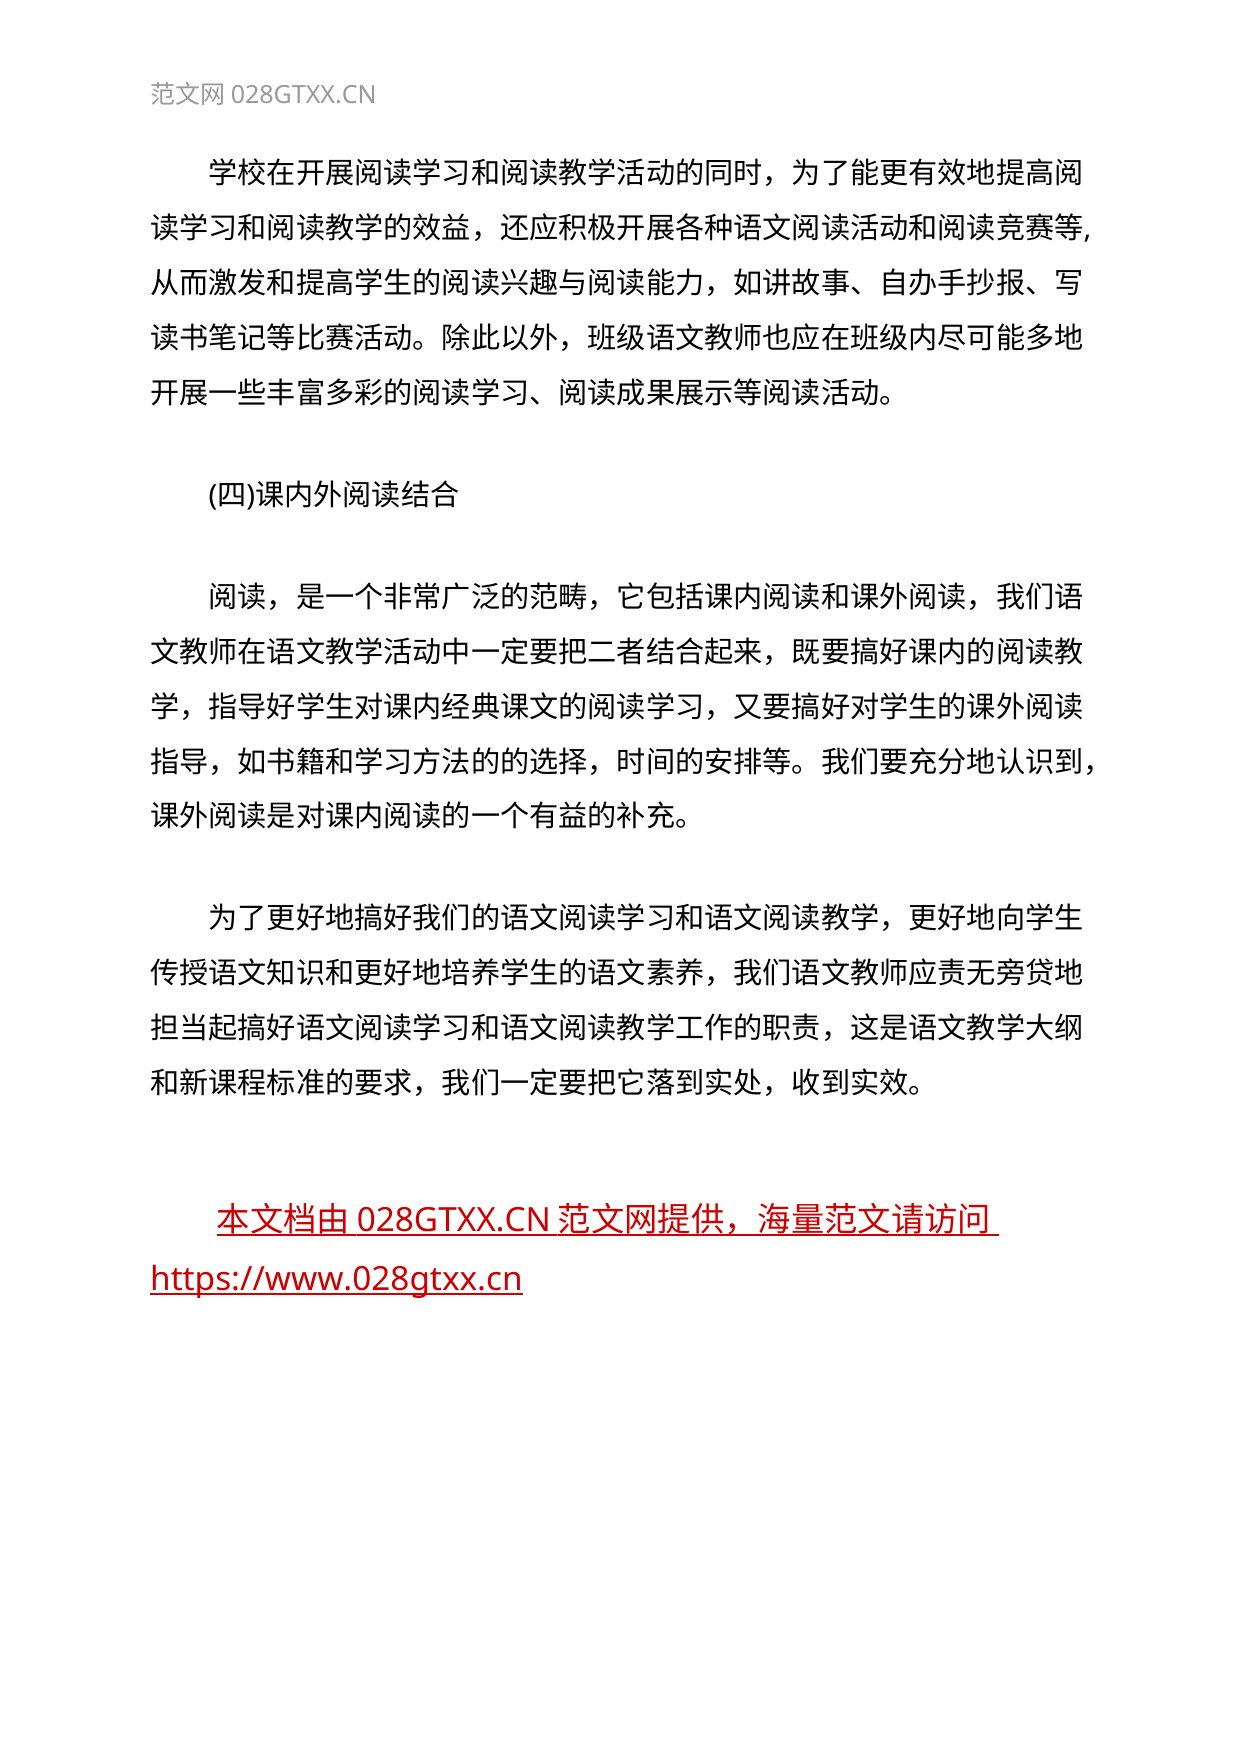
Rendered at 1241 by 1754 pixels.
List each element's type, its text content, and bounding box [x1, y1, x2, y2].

text 阅读，是一个非常广泛的范畴，它包括课内阅读和课外阅读，我们语文教师在语文教学活动中一定要把二者结合起来，既要搞好课内的阅读教学，指导好学生对课内经典课文的阅读学习，又要搞好对学生的课外阅读指导，如书籍和学习方法的的选择，时间的安排等。我们要充分地认识到，课外阅读是对课内阅读的一个有益的补充。 [150, 573, 1090, 835]
text (四)课内外阅读结合 [150, 471, 1090, 514]
text 学校在开展阅读学习和阅读教学活动的同时，为了能更有效地提高阅读学习和阅读教学的效益，还应积极开展各种语文阅读活动和阅读竞赛等,从而激发和提高学生的阅读兴趣与阅读能力，如讲故事、自办手抄报、写读书笔记等比赛活动。除此以外，班级语文教师也应在班级内尽可能多地开展一些丰富多彩的阅读学习、阅读成果展示等阅读活动。 [150, 150, 1090, 412]
text 本文档由028GTXX.CN范文网提供，海量范文请访问 https://www.028gtxx.cn [150, 1192, 1090, 1300]
text 为了更好地搞好我们的语文阅读学习和语文阅读教学，更好地向学生传授语文知识和更好地培养学生的语文素养，我们语文教师应责无旁贷地担当起搞好语文阅读学习和语文阅读教学工作的职责，这是语文教学大纲和新课程标准的要求，我们一定要把它落到实处，收到实效。 [150, 895, 1090, 1102]
